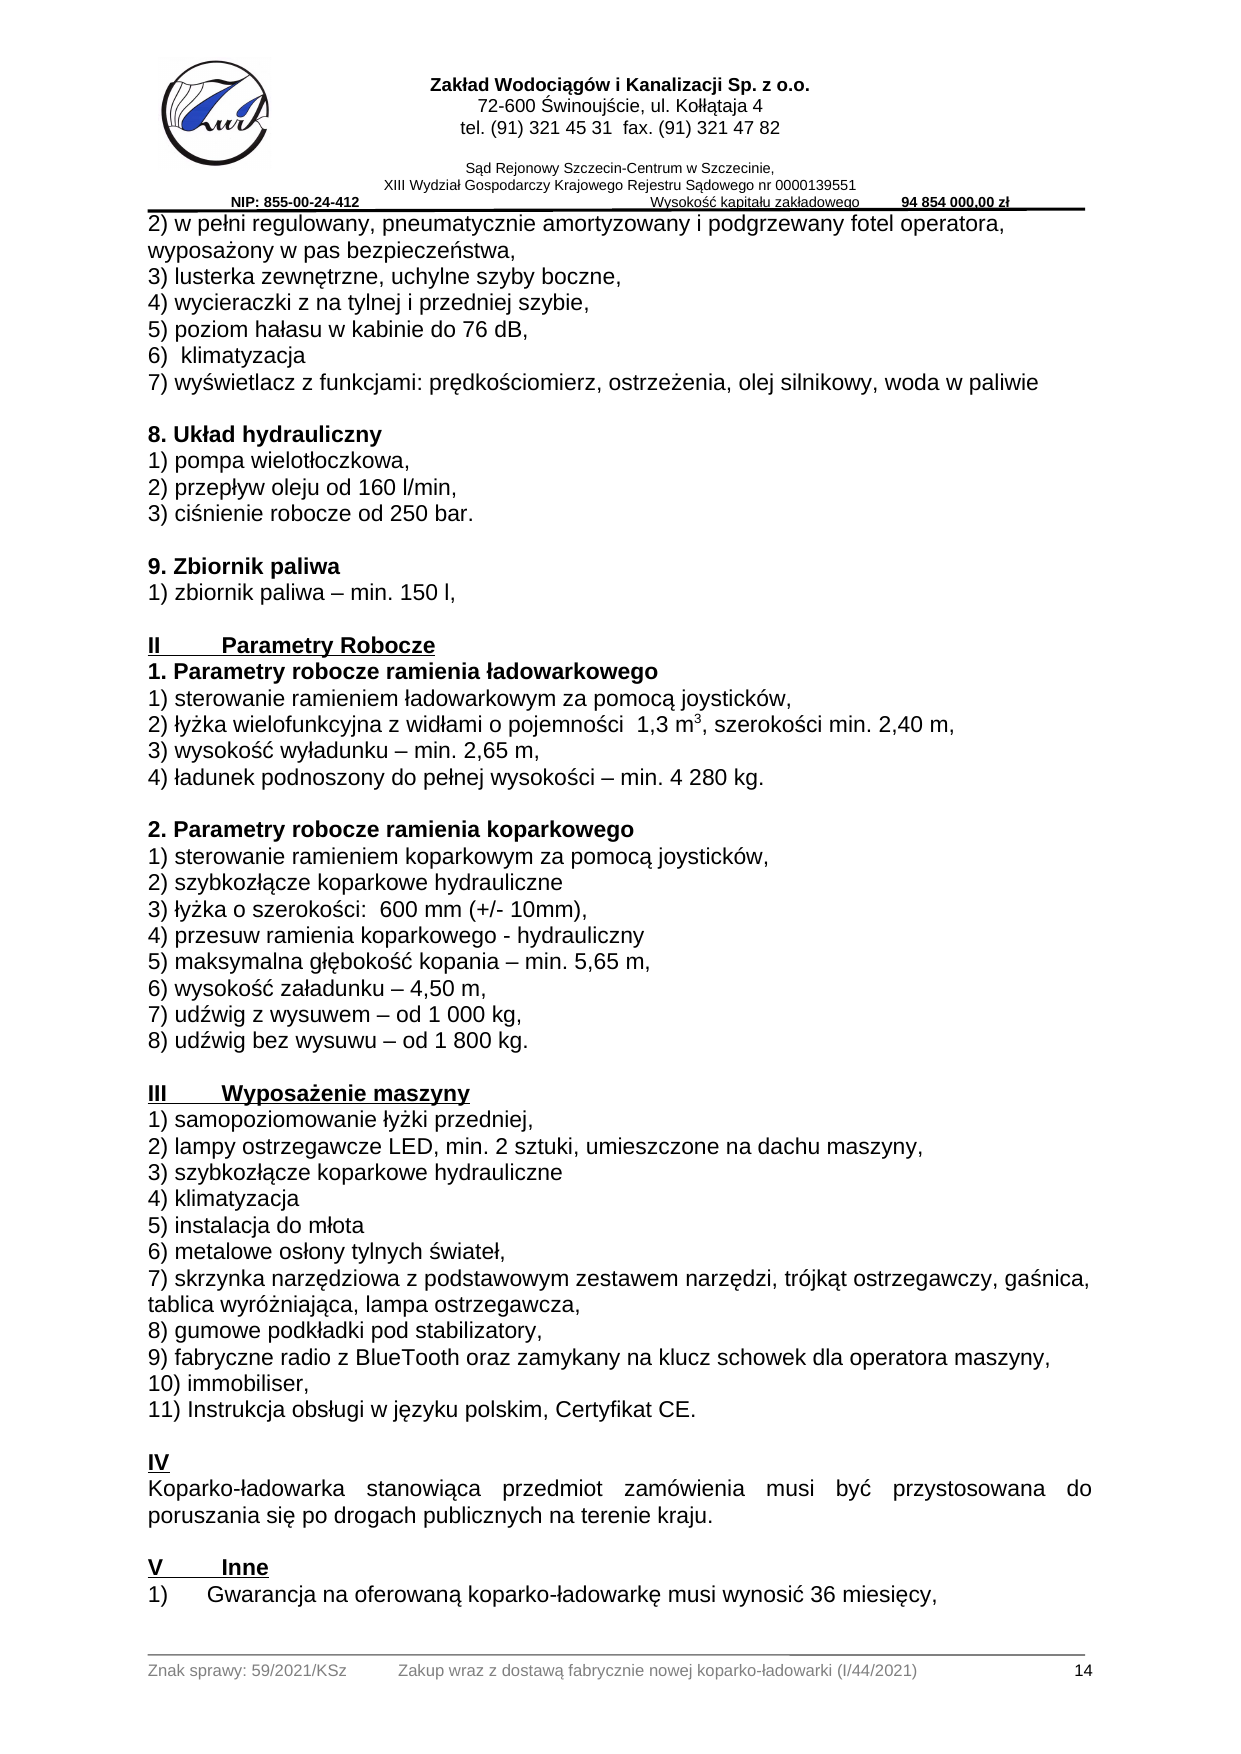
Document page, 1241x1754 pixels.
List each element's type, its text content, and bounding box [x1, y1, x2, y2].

text 7) udźwig z wysuwem – od 1 000 kg, [148, 1001, 1093, 1027]
text 5) instalacja do młota [148, 1212, 1093, 1238]
text 3) łyżka o szerokości: 600 mm (+/- 10mm), [148, 896, 1093, 922]
text 9) fabryczne radio z BlueTooth oraz zamykany na klucz schowek dla operatora maszyny, [148, 1343, 1093, 1370]
picture [158, 57, 272, 170]
text 3) wysokość wyładunku – min. 2,65 m, [148, 737, 1093, 764]
text 4) ładunek podnoszony do pełnej wysokości – min. 4 280 kg. [148, 764, 1093, 790]
text 2. Parametry robocze ramienia koparkowego [148, 816, 1093, 843]
text 6) metalowe osłony tylnych świateł, [148, 1238, 1093, 1264]
text 3) szybkozłącze koparkowe hydrauliczne [148, 1159, 1093, 1185]
text 10) immobiliser, [148, 1370, 1093, 1396]
text Koparko-ładowarka stanowiąca przedmiot zamówienia musi być przystosowana do poruszania się po drogach publicznych na terenie kraju. [148, 1475, 1093, 1528]
text 4) wycieraczki z na tylnej i przedniej szybie, [148, 289, 1093, 316]
text 4) przesuw ramienia koparkowego - hydrauliczny [148, 922, 1093, 948]
text 6) klimatyzacja [148, 342, 1093, 368]
text 1. Parametry robocze ramienia ładowarkowego [148, 658, 1093, 685]
text 1) sterowanie ramieniem koparkowym za pomocą joysticków, [148, 843, 1093, 869]
text 11) Instrukcja obsługi w języku polskim, Certyfikat CE. [148, 1396, 1093, 1423]
text 4) klimatyzacja [148, 1185, 1093, 1212]
list Gwarancja na oferowaną koparko-ładowarkę musi wynosić 36 miesięcy, [148, 1581, 1093, 1607]
text 8) udźwig bez wysuwu – od 1 800 kg. [148, 1027, 1093, 1054]
text 3) lusterka zewnętrzne, uchylne szyby boczne, [148, 263, 1093, 289]
text 7) skrzynka narzędziowa z podstawowym zestawem narzędzi, trójkąt ostrzegawczy, gaśnica, tablica wyróżniająca, lampa ostrzegawcza, [148, 1264, 1093, 1317]
text 5) maksymalna głębokość kopania – min. 5,65 m, [148, 948, 1093, 974]
text 1) samopoziomowanie łyżki przedniej, [148, 1106, 1093, 1133]
text 8. Układ hydrauliczny [148, 421, 1093, 447]
text 2) lampy ostrzegawcze LED, min. 2 sztuki, umieszczone na dachu maszyny, [148, 1133, 1093, 1159]
text II Parametry Robocze [148, 632, 1093, 658]
text 6) wysokość załadunku – 4,50 m, [148, 974, 1093, 1001]
text 8) gumowe podkładki pod stabilizatory, [148, 1317, 1093, 1343]
text 2) w pełni regulowany, pneumatycznie amortyzowany i podgrzewany fotel operatora, wyposażony w pas bezpieczeństwa, [148, 210, 1093, 263]
text 1) sterowanie ramieniem ładowarkowym za pomocą joysticków, [148, 685, 1093, 711]
text 2) łyżka wielofunkcyjna z widłami o pojemności 1,3 m3, szerokości min. 2,40 m, [148, 711, 1093, 737]
text IV [148, 1449, 1093, 1475]
text 7) wyświetlacz z funkcjami: prędkościomierz, ostrzeżenia, olej silnikowy, woda w paliwie [148, 368, 1093, 395]
text 5) poziom hałasu w kabinie do 76 dB, [148, 316, 1093, 342]
text 1) pompa wielotłoczkowa, [148, 447, 1093, 474]
text 1) zbiornik paliwa – min. 150 l, [148, 579, 1093, 606]
text 9. Zbiornik paliwa [148, 553, 1093, 579]
text 3) ciśnienie robocze od 250 bar. [148, 500, 1093, 527]
text III Wyposażenie maszyny [148, 1080, 1093, 1106]
text 2) przepływ oleju od 160 l/min, [148, 474, 1093, 500]
text 2) szybkozłącze koparkowe hydrauliczne [148, 869, 1093, 896]
text V Inne [148, 1554, 1093, 1581]
